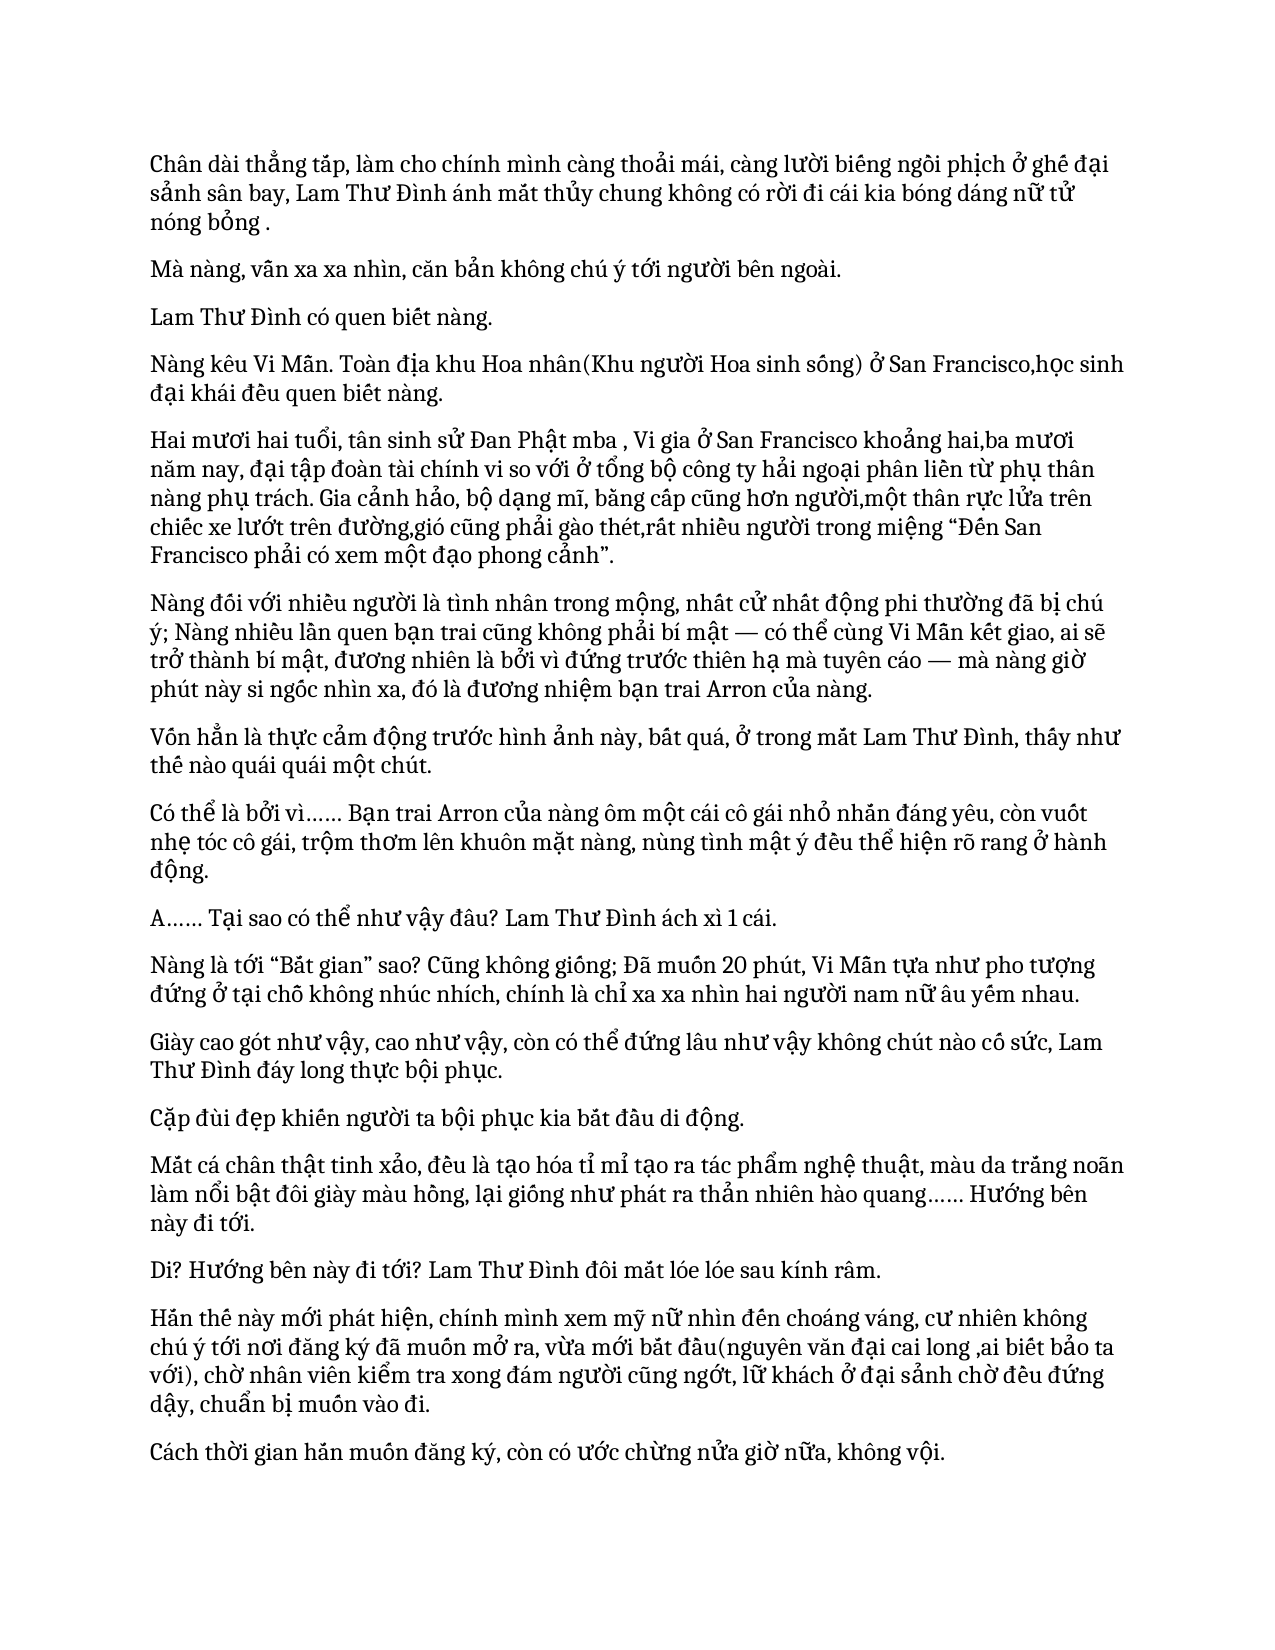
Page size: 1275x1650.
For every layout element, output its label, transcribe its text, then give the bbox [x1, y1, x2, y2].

text Chân dài thẳng tắp, làm cho chính mình càng thoải mái, càng lười biếng ngồi phịch ở ghế đại sảnh sân bay, Lam Thư Đình ánh mắt thủy chung không có rời đi cái kia bóng dáng nữ tử nóng bỏng . [150, 150, 1125, 236]
text Mắt cá chân thật tinh xảo, đều là tạo hóa tỉ mỉ tạo ra tác phẩm nghệ thuật, màu da trắng noãn làm nổi bật đôi giày màu hồng, lại giống như phát ra thản nhiên hào quang…… Hướng bên này đi tới. [150, 1151, 1125, 1237]
text Cặp đùi đẹp khiến người ta bội phục kia bắt đầu di động. [150, 1104, 1125, 1132]
text Vốn hẳn là thực cảm động trước hình ảnh này, bất quá, ở trong mắt Lam Thư Đình, thấy như thế nào quái quái một chút. [150, 722, 1125, 780]
text Giày cao gót như vậy, cao như vậy, còn có thể đứng lâu như vậy không chút nào cố sức, Lam Thư Đình đáy long thực bội phục. [150, 1027, 1125, 1085]
text Mà nàng, vẫn xa xa nhìn, căn bản không chú ý tới người bên ngoài. [150, 255, 1125, 284]
text A…… Tại sao có thể như vậy đâu? Lam Thư Đình ách xì 1 cái. [150, 904, 1125, 932]
text Nàng kêu Vi Mẫn. Toàn địa khu Hoa nhân(Khu người Hoa sinh sống) ở San Francisco,học sinh đại khái đều quen biết nàng. [150, 350, 1125, 407]
text Cách thời gian hắn muốn đăng ký, còn có ước chừng nửa giờ nữa, không vội. [150, 1437, 1125, 1466]
text Lam Thư Đình có quen biết nàng. [150, 302, 1125, 331]
text Di? Hướng bên này đi tới? Lam Thư Đình đôi mắt lóe lóe sau kính râm. [150, 1256, 1125, 1285]
text Hắn thế này mới phát hiện, chính mình xem mỹ nữ nhìn đến choáng váng, cư nhiên không chú ý tới nơi đăng ký đã muốn mở ra, vừa mới bắt đầu(nguyên văn đại cai long ,ai biết bảo ta với), chờ nhân viên kiểm tra xong đám người cũng ngớt, lữ khách ở đại sảnh chờ đều đứng dậy, chuẩn bị muốn vào đi. [150, 1304, 1125, 1419]
text Có thể là bởi vì…… Bạn trai Arron của nàng ôm một cái cô gái nhỏ nhắn đáng yêu, còn vuốt nhẹ tóc cô gái, trộm thơm lên khuôn mặt nàng, nùng tình mật ý đều thể hiện rõ rang ở hành động. [150, 799, 1125, 885]
text Nàng đối với nhiều người là tình nhân trong mộng, nhất cử nhất động phi thường đã bị chú ý; Nàng nhiều lần quen bạn trai cũng không phải bí mật — có thể cùng Vi Mẫn kết giao, ai sẽ trở thành bí mật, đương nhiên là bởi vì đứng trước thiên hạ mà tuyên cáo — mà nàng giờ phút này si ngốc nhìn xa, đó là đương nhiệm bạn trai Arron của nàng. [150, 589, 1125, 704]
text Hai mươi hai tuổi, tân sinh sử Đan Phật mba , Vi gia ở San Francisco khoảng hai,ba mươi năm nay, đại tập đoàn tài chính vi so với ở tổng bộ công ty hải ngoại phân liền từ phụ thân nàng phụ trách. Gia cảnh hảo, bộ dạng mĩ, bằng cấp cũng hơn người,một thân rực lửa trên chiếc xe lướt trên đường,gió cũng phải gào thét,rất nhiều người trong miệng “Đến San Francisco phải có xem một đạo phong cảnh”. [150, 426, 1125, 570]
text Nàng là tới “Bắt gian” sao? Cũng không giống; Đã muốn 20 phút, Vi Mẫn tựa như pho tượng đứng ở tại chỗ không nhúc nhích, chính là chỉ xa xa nhìn hai người nam nữ âu yếm nhau. [150, 951, 1125, 1009]
